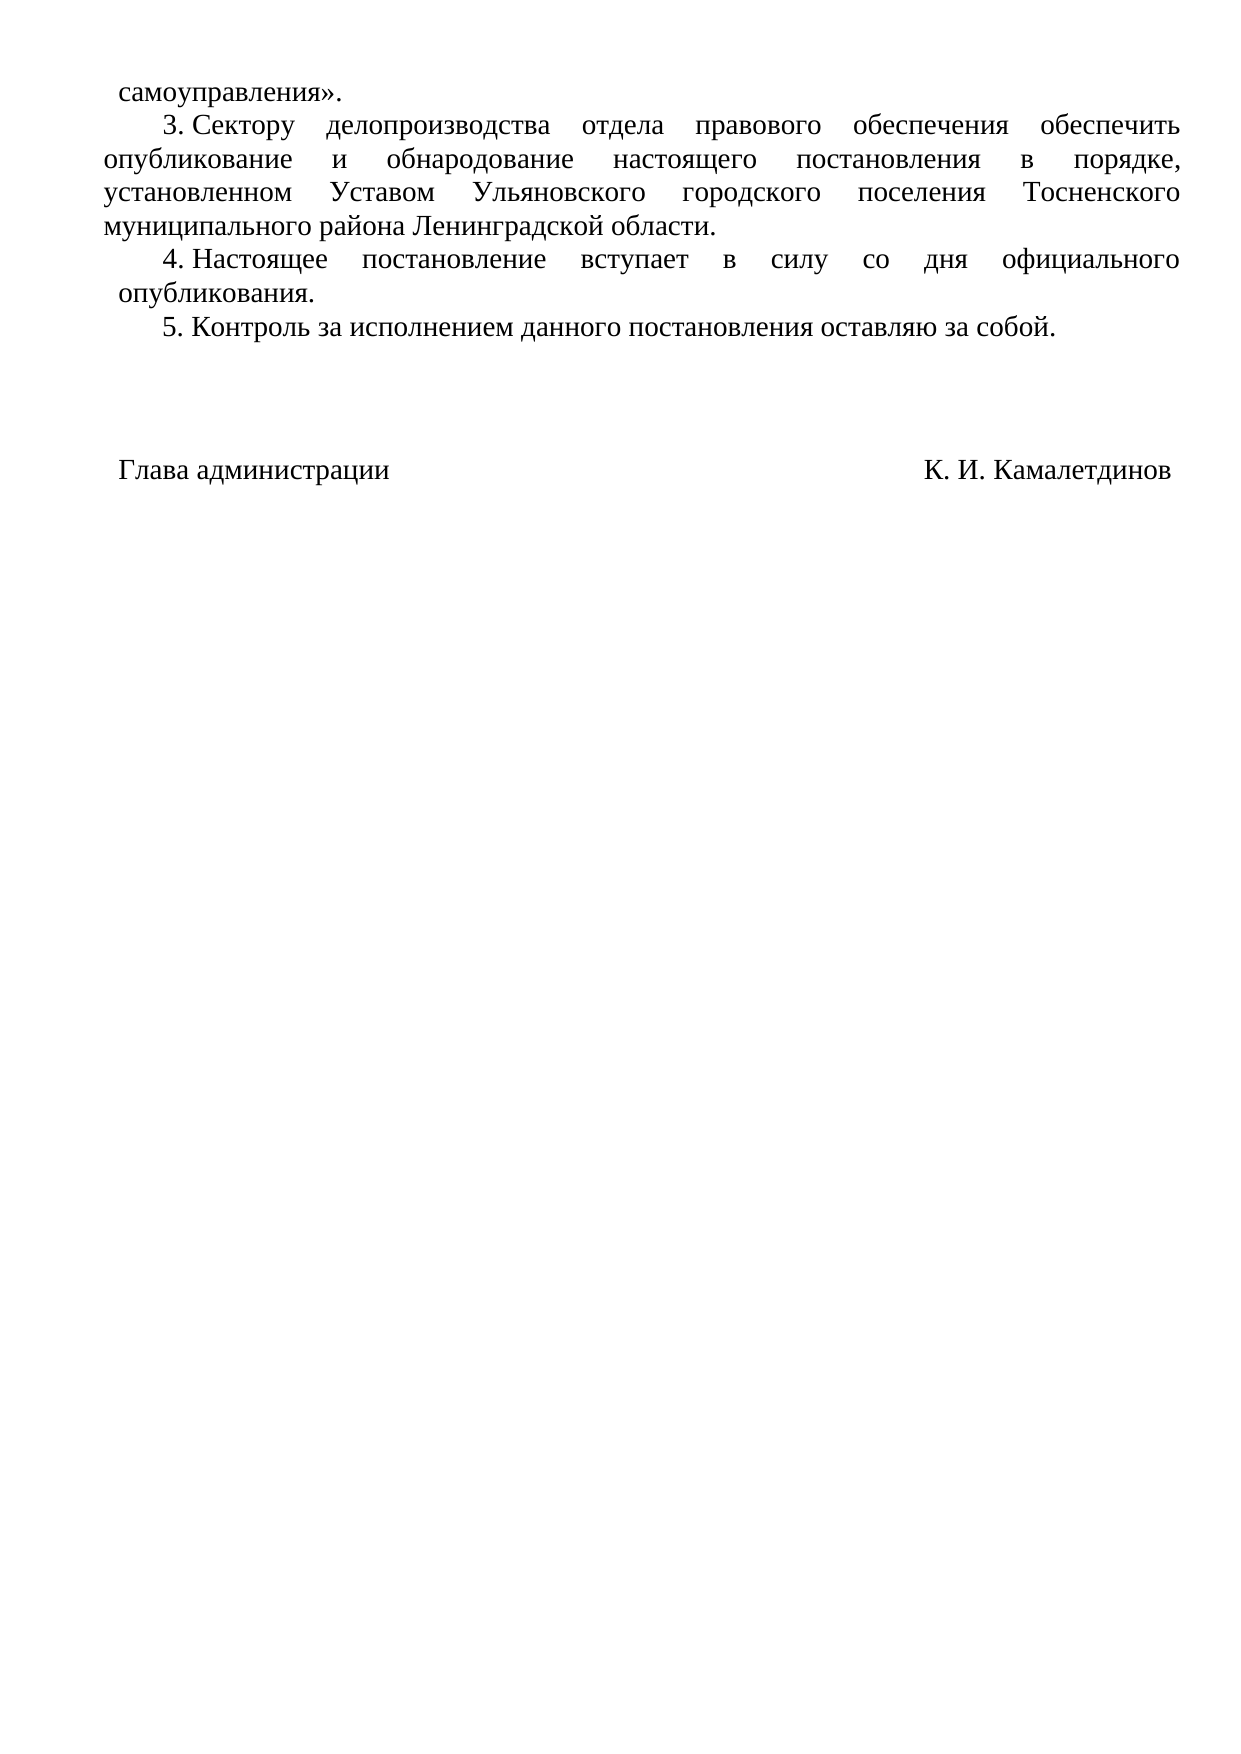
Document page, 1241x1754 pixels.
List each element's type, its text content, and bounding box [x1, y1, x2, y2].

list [118, 74, 1181, 107]
list Сектору делопроизводства отдела правового обеспечения обеспечить опубликование и обнародование настоящего постановления в порядке, установленном Уставом Ульяновского городского поселения Тосненского муниципального района Ленинградской области. [103, 107, 1181, 242]
text 5. Контроль за исполнением данного постановления оставляю за собой. [118, 309, 1181, 342]
list Настоящее постановление вступает в силу со дня официального опубликования. [118, 242, 1181, 309]
list Глава администрации К. И. Камалетдинов [118, 452, 1181, 485]
